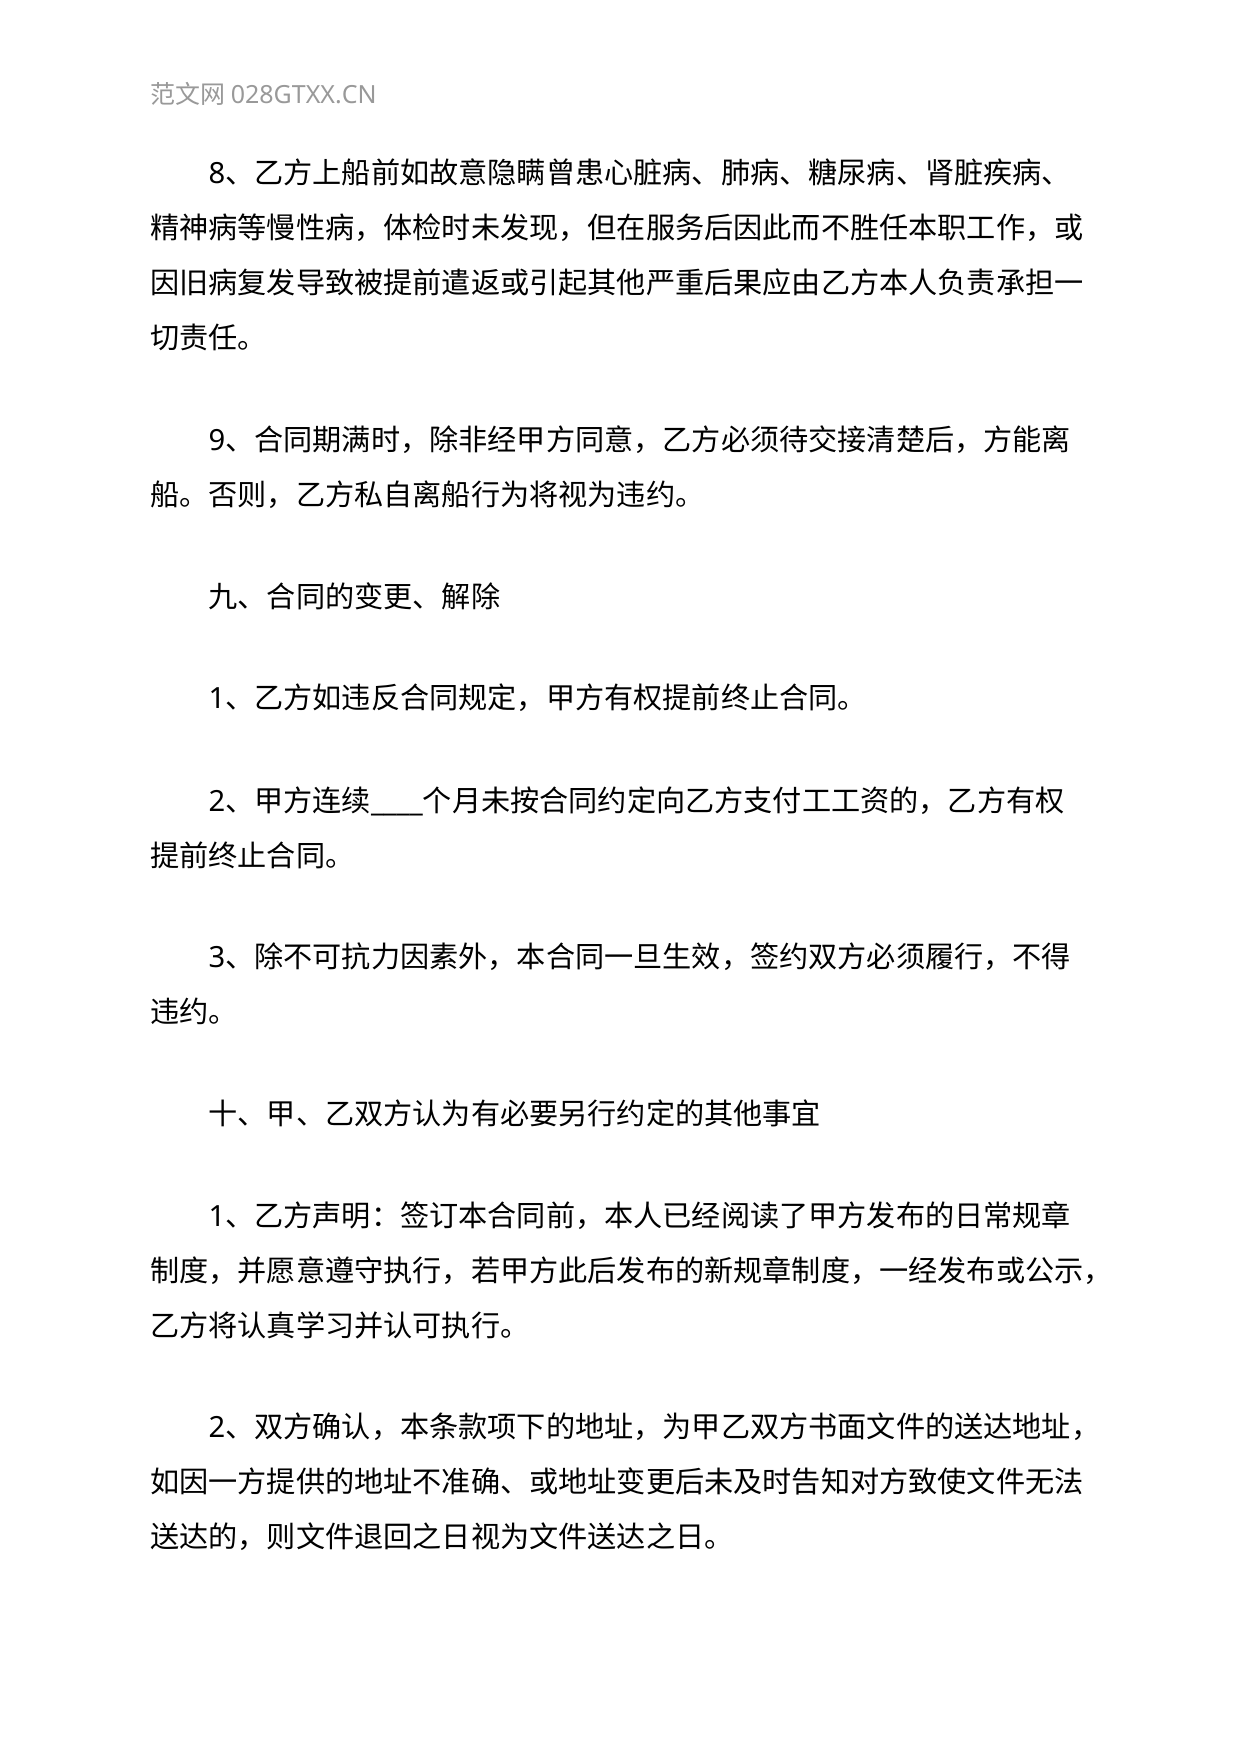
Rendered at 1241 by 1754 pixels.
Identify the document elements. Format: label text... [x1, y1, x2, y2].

text 1、乙方如违反合同规定，甲方有权提前终止合同。 [150, 675, 1090, 717]
text 9、合同期满时，除非经甲方同意，乙方必须待交接清楚后，方能离船。否则，乙方私自离船行为将视为违约。 [150, 417, 1090, 514]
text 十、甲、乙双方认为有必要另行约定的其他事宜 [150, 1091, 1090, 1133]
text 九、合同的变更、解除 [150, 573, 1090, 616]
text 8、乙方上船前如故意隐瞒曾患心脏病、肺病、糖尿病、肾脏疾病、精神病等慢性病，体检时未发现，但在服务后因此而不胜任本职工作，或因旧病复发导致被提前遣返或引起其他严重后果应由乙方本人负责承担一切责任。 [150, 150, 1090, 357]
text 1、乙方声明：签订本合同前，本人已经阅读了甲方发布的日常规章制度，并愿意遵守执行，若甲方此后发布的新规章制度，一经发布或公示，乙方将认真学习并认可执行。 [150, 1192, 1090, 1344]
text 2、甲方连续____个月未按合同约定向乙方支付工工资的，乙方有权提前终止合同。 [150, 777, 1090, 874]
text 2、双方确认，本条款项下的地址，为甲乙双方书面文件的送达地址，如因一方提供的地址不准确、或地址变更后未及时告知对方致使文件无法送达的，则文件退回之日视为文件送达之日。 [150, 1404, 1090, 1556]
text 3、除不可抗力因素外，本合同一旦生效，签约双方必须履行，不得违约。 [150, 934, 1090, 1031]
